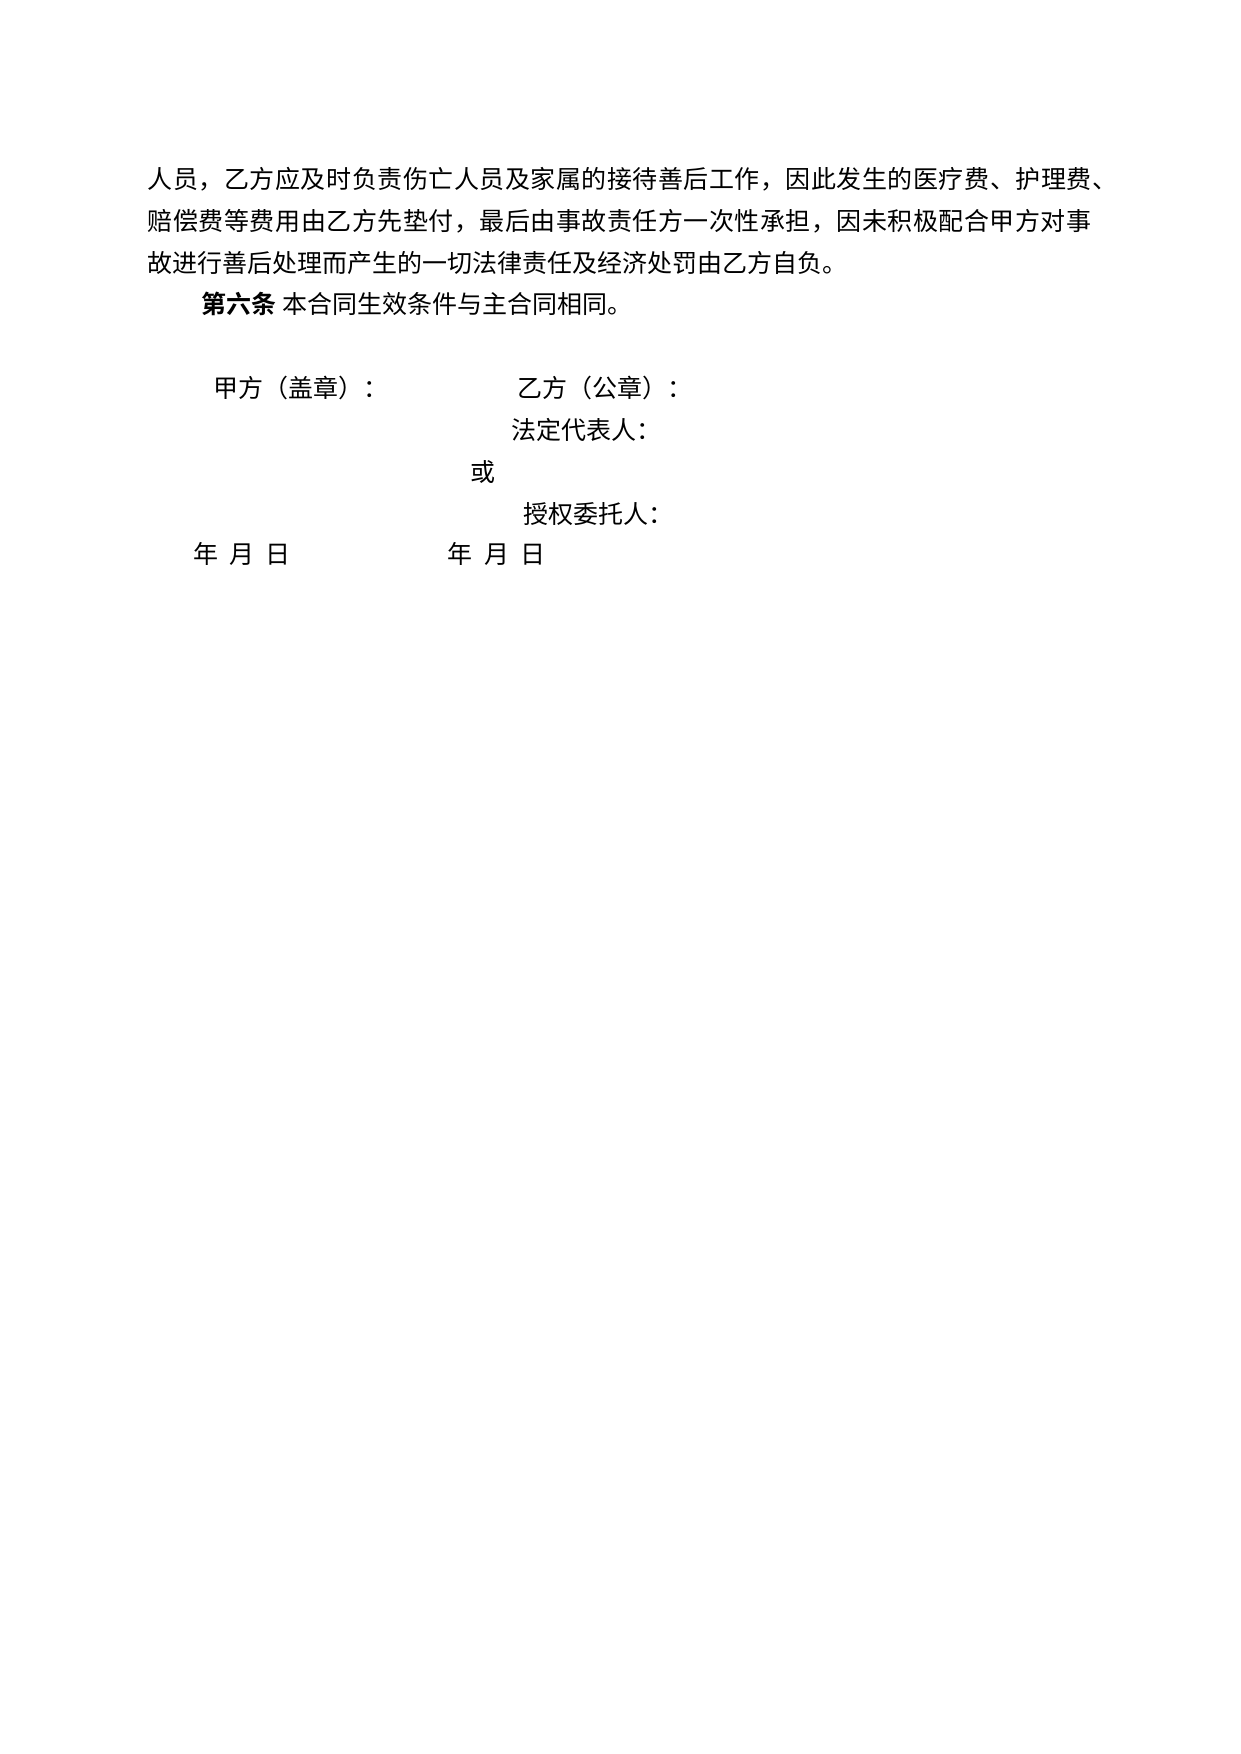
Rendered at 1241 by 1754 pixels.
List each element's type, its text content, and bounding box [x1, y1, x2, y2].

text 法定代表人： [148, 405, 1092, 447]
text 第六条 本合同生效条件与主合同相同。 [148, 280, 1092, 322]
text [148, 155, 1092, 280]
text 授权委托人： [148, 489, 1092, 530]
text 年 月 日 年 月 日 [148, 530, 1092, 572]
text 甲方（盖章）： 乙方（公章）： [148, 364, 1092, 405]
text 或 [148, 447, 1092, 489]
